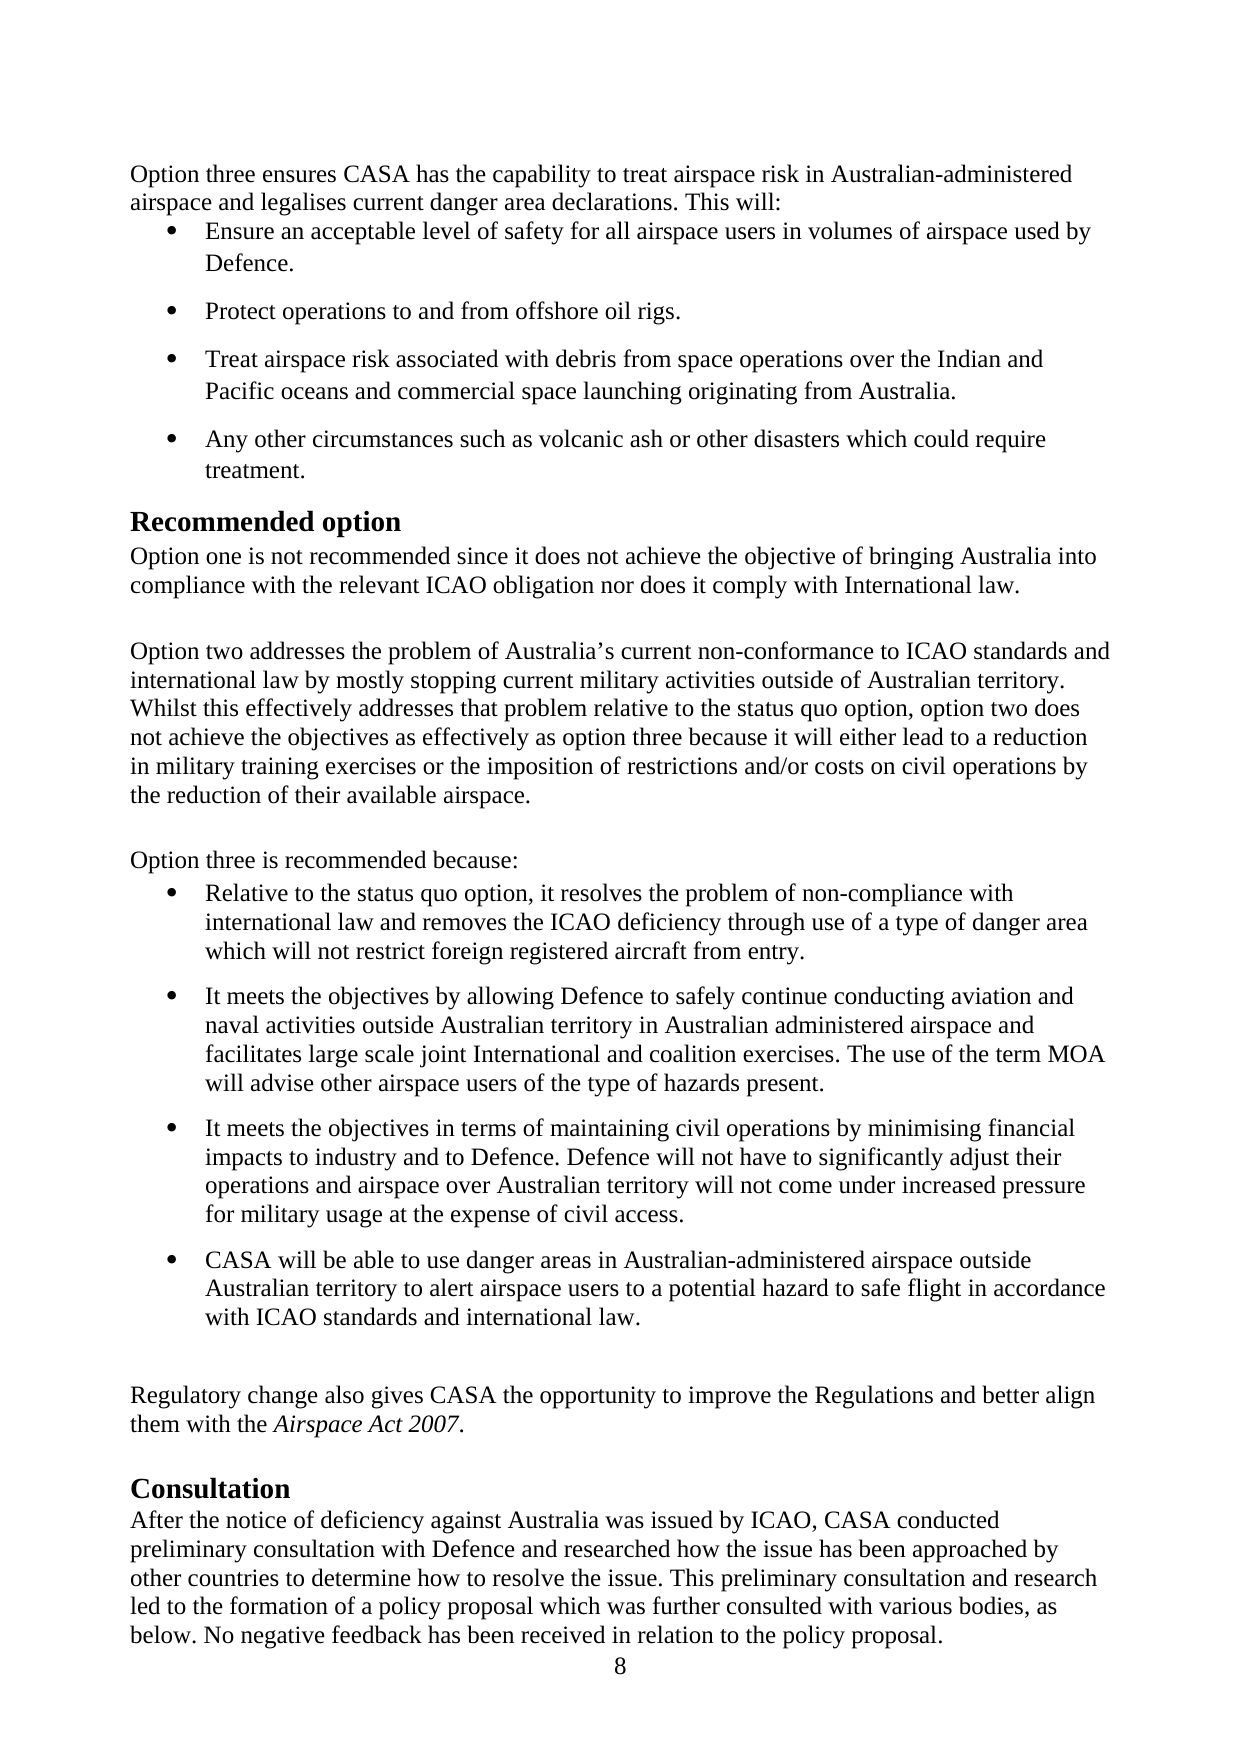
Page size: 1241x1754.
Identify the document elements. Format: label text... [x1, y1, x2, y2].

text Recommended option [130, 504, 1110, 537]
list Protect operations to and from offshore oil rigs. [167, 296, 1110, 325]
list It meets the objectives by allowing Defence to safely continue conducting aviation and naval activities outside Australian territory in Australian administered airspace and facilitates large scale joint International and coalition exercises. The use of the term MOA will advise other airspace users of the type of hazards present. [167, 981, 1110, 1096]
text Regulatory change also gives CASA the opportunity to improve the Regulations and better align them with the Airspace Act 2007. [130, 1381, 1110, 1438]
list Any other circumstances such as volcanic ash or other disasters which could require treatment. [167, 424, 1110, 484]
text Option two addresses the problem of Australia’s current non-conformance to ICAO standards and international law by mostly stopping current military activities outside of Australian territory. Whilst this effectively addresses that problem relative to the status quo option, option two does not achieve the objectives as effectively as option three because it will either lead to a reduction in military training exercises or the imposition of restrictions and/or costs on civil operations by the reduction of their available airspace. [130, 636, 1110, 808]
list Treat airspace risk associated with debris from space operations over the Indian and Pacific oceans and commercial space launching originating from Australia. [167, 344, 1110, 404]
list CASA will be able to use danger areas in Australian-administered airspace outside Australian territory to alert airspace users to a potential hazard to safe flight in accordance with ICAO standards and international law. [167, 1245, 1110, 1331]
text Consultation [130, 1472, 1110, 1505]
list It meets the objectives in terms of maintaining civil operations by minimising financial impacts to industry and to Defence. Defence will not have to significantly adjust their operations and airspace over Australian territory will not come under increased pressure for military usage at the expense of civil access. [167, 1113, 1110, 1228]
text After the notice of deficiency against Australia was issued by ICAO, CASA conducted preliminary consultation with Defence and researched how the issue has been approached by other countries to determine how to resolve the issue. This preliminary consultation and research led to the formation of a policy proposal which was further consulted with various bodies, as below. No negative feedback has been received in relation to the policy proposal. [130, 1505, 1110, 1649]
text Option three ensures CASA has the capability to treat airspace risk in Australian-administered airspace and legalises current danger area declarations. This will: [130, 159, 1110, 216]
list Relative to the status quo option, it resolves the problem of non-compliance with international law and removes the ICAO deficiency through use of a type of danger area which will not restrict foreign registered aircraft from entry. [167, 878, 1110, 965]
text Option one is not recommended since it does not achieve the objective of bringing Australia into compliance with the relevant ICAO obligation nor does it comply with International law. [130, 541, 1110, 599]
text Option three is recommended because: [130, 846, 1110, 874]
list Ensure an acceptable level of safety for all airspace users in volumes of airspace used by Defence. [167, 216, 1110, 276]
